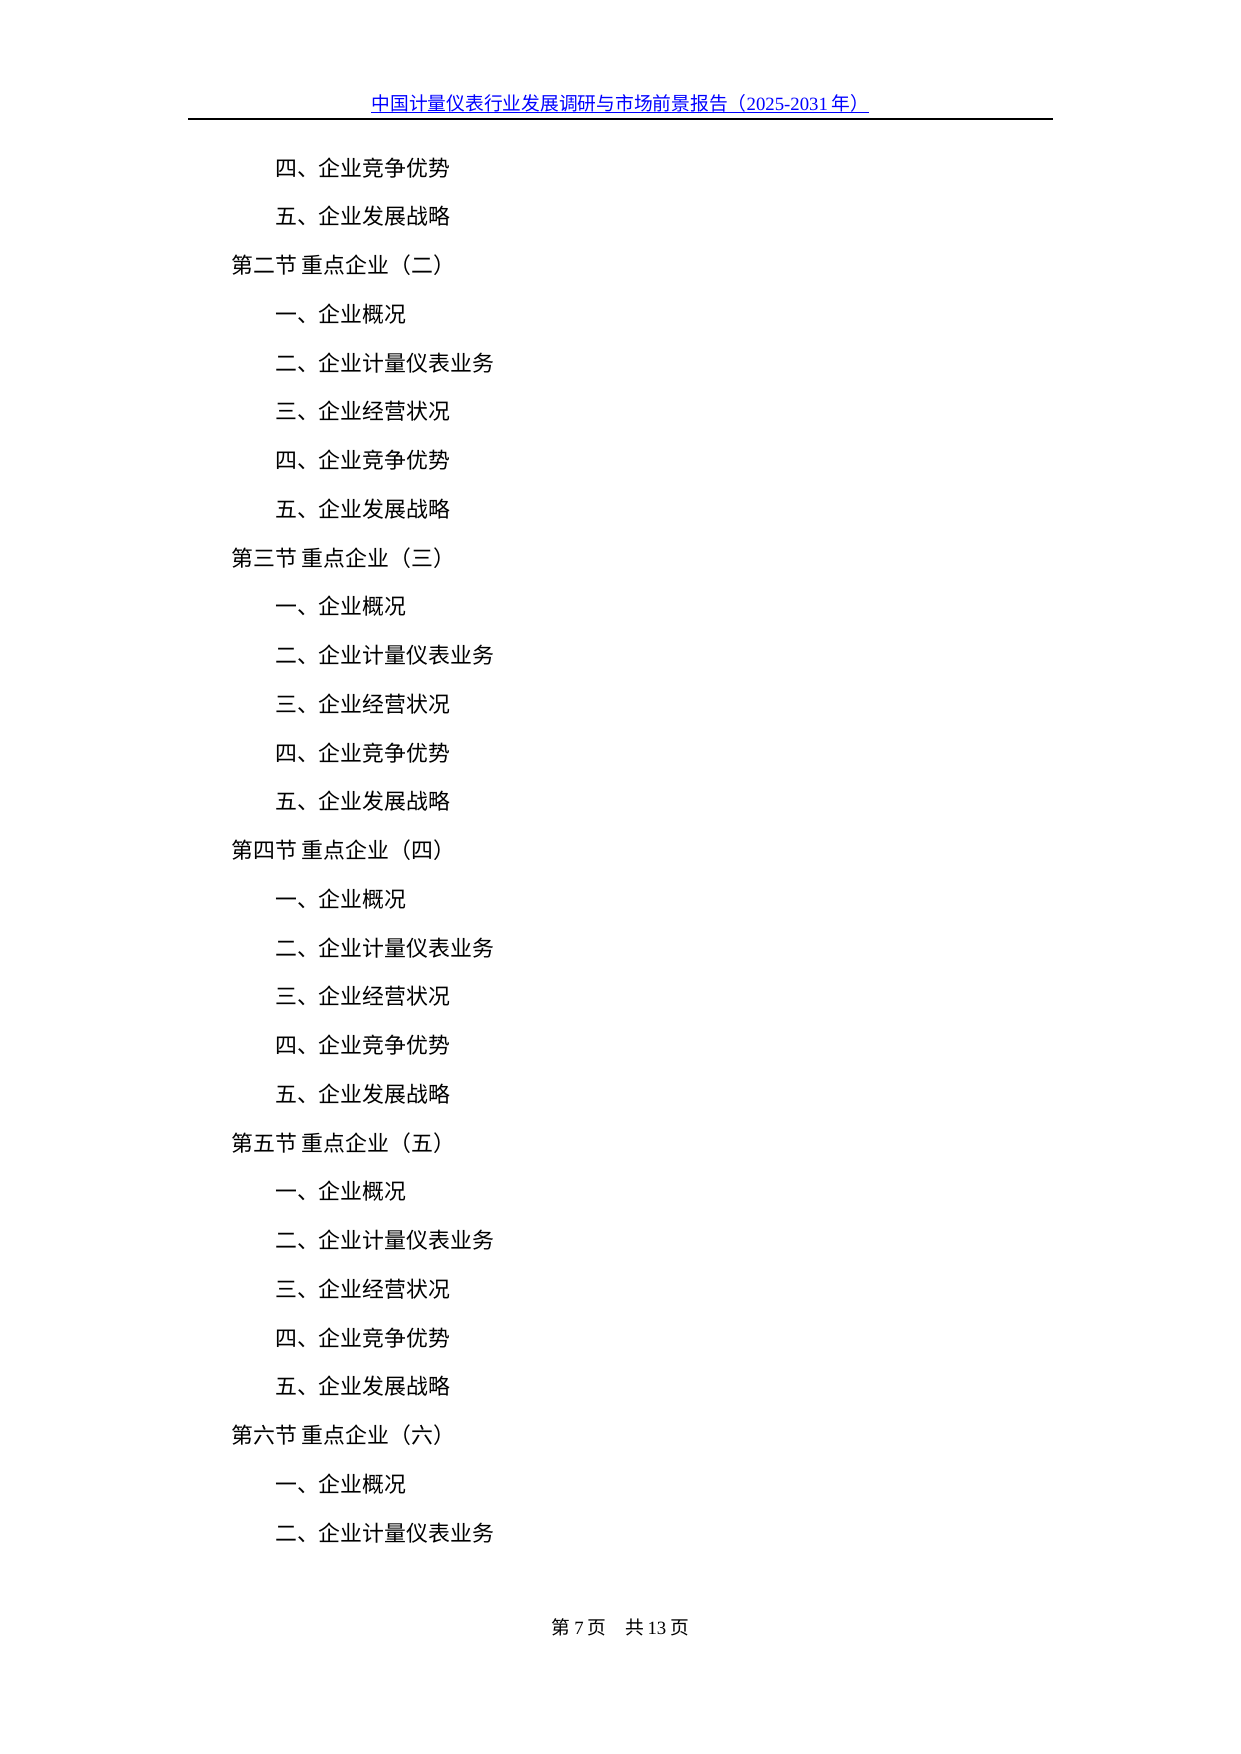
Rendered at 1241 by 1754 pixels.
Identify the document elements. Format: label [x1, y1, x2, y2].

text [187, 150, 1053, 1548]
